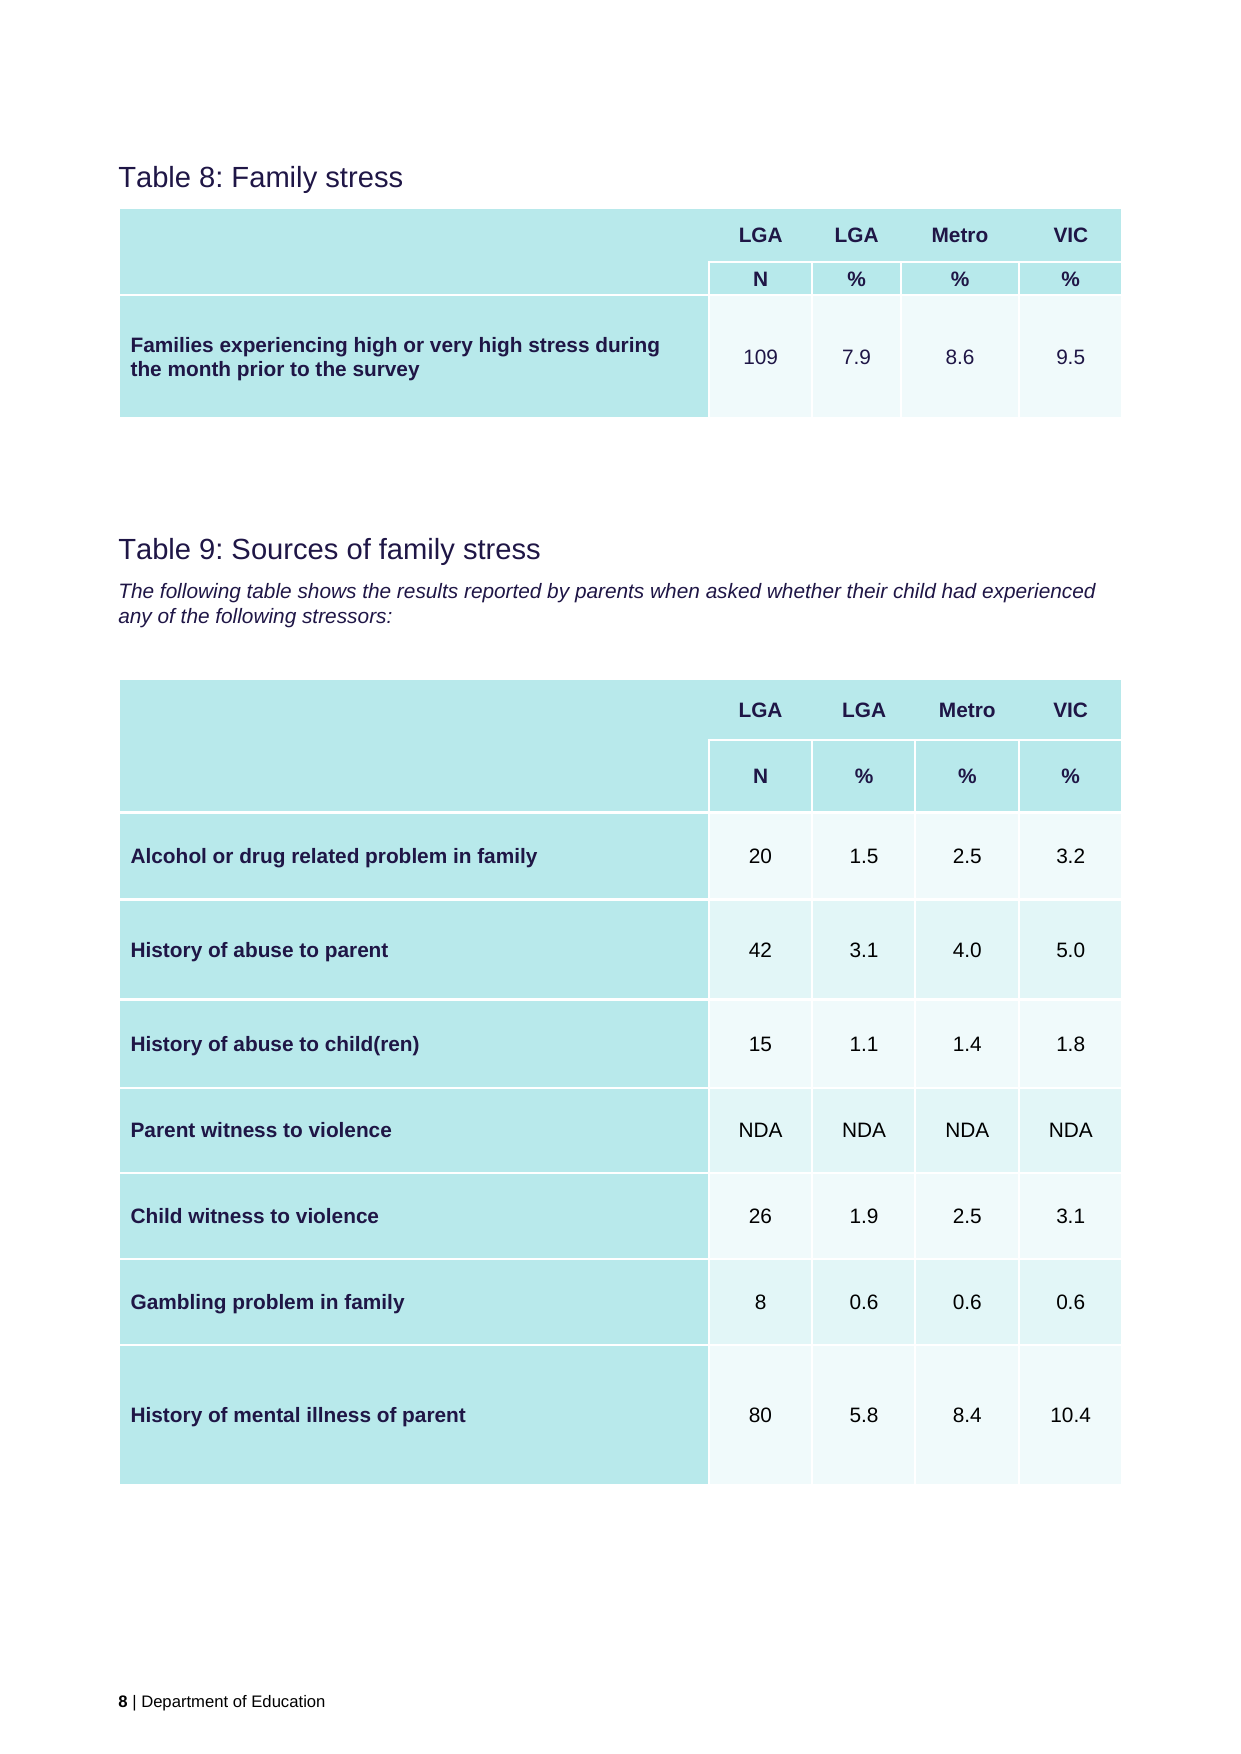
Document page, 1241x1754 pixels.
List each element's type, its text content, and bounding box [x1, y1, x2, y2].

table_header LGA [812, 680, 915, 739]
table_header VIC [1019, 680, 1121, 739]
table_cell 8.6 [902, 296, 1018, 417]
table_cell % [813, 263, 900, 294]
table_cell % [902, 263, 1018, 294]
table_cell 9.5 [1020, 296, 1121, 417]
table_cell 0.6 [916, 1260, 1018, 1344]
table_header [120, 209, 709, 294]
table_cell Child witness to violence [120, 1174, 708, 1258]
table_cell 3.1 [1020, 1174, 1121, 1258]
table_cell 8.4 [916, 1346, 1018, 1484]
table_cell NDA [710, 1089, 811, 1172]
table_cell 0.6 [813, 1260, 914, 1344]
table_cell N [710, 741, 811, 811]
table_cell 80 [710, 1346, 811, 1484]
text The following table shows the results reported by parents when asked whether their child had experienced any of the following stressors: [118, 578, 1122, 628]
table_cell 1.1 [813, 1001, 914, 1087]
table_header VIC [1019, 209, 1121, 261]
table_cell N [710, 263, 811, 294]
table_cell Families experiencing high or very high stress during the month prior to the survey [120, 296, 708, 417]
table_cell 1.5 [813, 814, 914, 898]
table_cell Alcohol or drug related problem in family [120, 814, 708, 898]
table_cell 8 [710, 1260, 811, 1344]
table_cell 109 [710, 296, 811, 417]
table_header [120, 680, 709, 811]
table_cell 5.0 [1020, 901, 1121, 998]
table_header LGA [709, 680, 812, 739]
table_cell % [916, 741, 1018, 811]
table_cell Parent witness to violence [120, 1089, 708, 1172]
table_cell 15 [710, 1001, 811, 1087]
table_cell NDA [813, 1089, 914, 1172]
table_cell 10.4 [1020, 1346, 1121, 1484]
table_cell % [813, 741, 914, 811]
table_cell NDA [1020, 1089, 1121, 1172]
table_cell 2.5 [916, 814, 1018, 898]
table_cell Gambling problem in family [120, 1260, 708, 1344]
table_cell 1.4 [916, 1001, 1018, 1087]
table_cell 20 [710, 814, 811, 898]
table_cell NDA [916, 1089, 1018, 1172]
subtitle Table 9: Sources of family stress [118, 532, 1122, 566]
table_cell 1.9 [813, 1174, 914, 1258]
subtitle Table 8: Family stress [118, 160, 1122, 194]
table_cell 2.5 [916, 1174, 1018, 1258]
table_header LGA [812, 209, 901, 261]
table_cell % [1020, 741, 1121, 811]
table_cell History of mental illness of parent [120, 1346, 708, 1484]
table_cell 26 [710, 1174, 811, 1258]
table_header LGA [709, 209, 812, 261]
table_cell History of abuse to child(ren) [120, 1001, 708, 1087]
table_cell 3.1 [813, 901, 914, 998]
table_cell 3.2 [1020, 814, 1121, 898]
table_cell 0.6 [1020, 1260, 1121, 1344]
table_cell 4.0 [916, 901, 1018, 998]
table_header Metro [901, 209, 1019, 261]
table_cell 42 [710, 901, 811, 998]
table_cell History of abuse to parent [120, 901, 708, 998]
table_cell 7.9 [813, 296, 900, 417]
table_cell % [1020, 263, 1121, 294]
table_header Metro [915, 680, 1019, 739]
table_cell 5.8 [813, 1346, 914, 1484]
table_cell 1.8 [1020, 1001, 1121, 1087]
